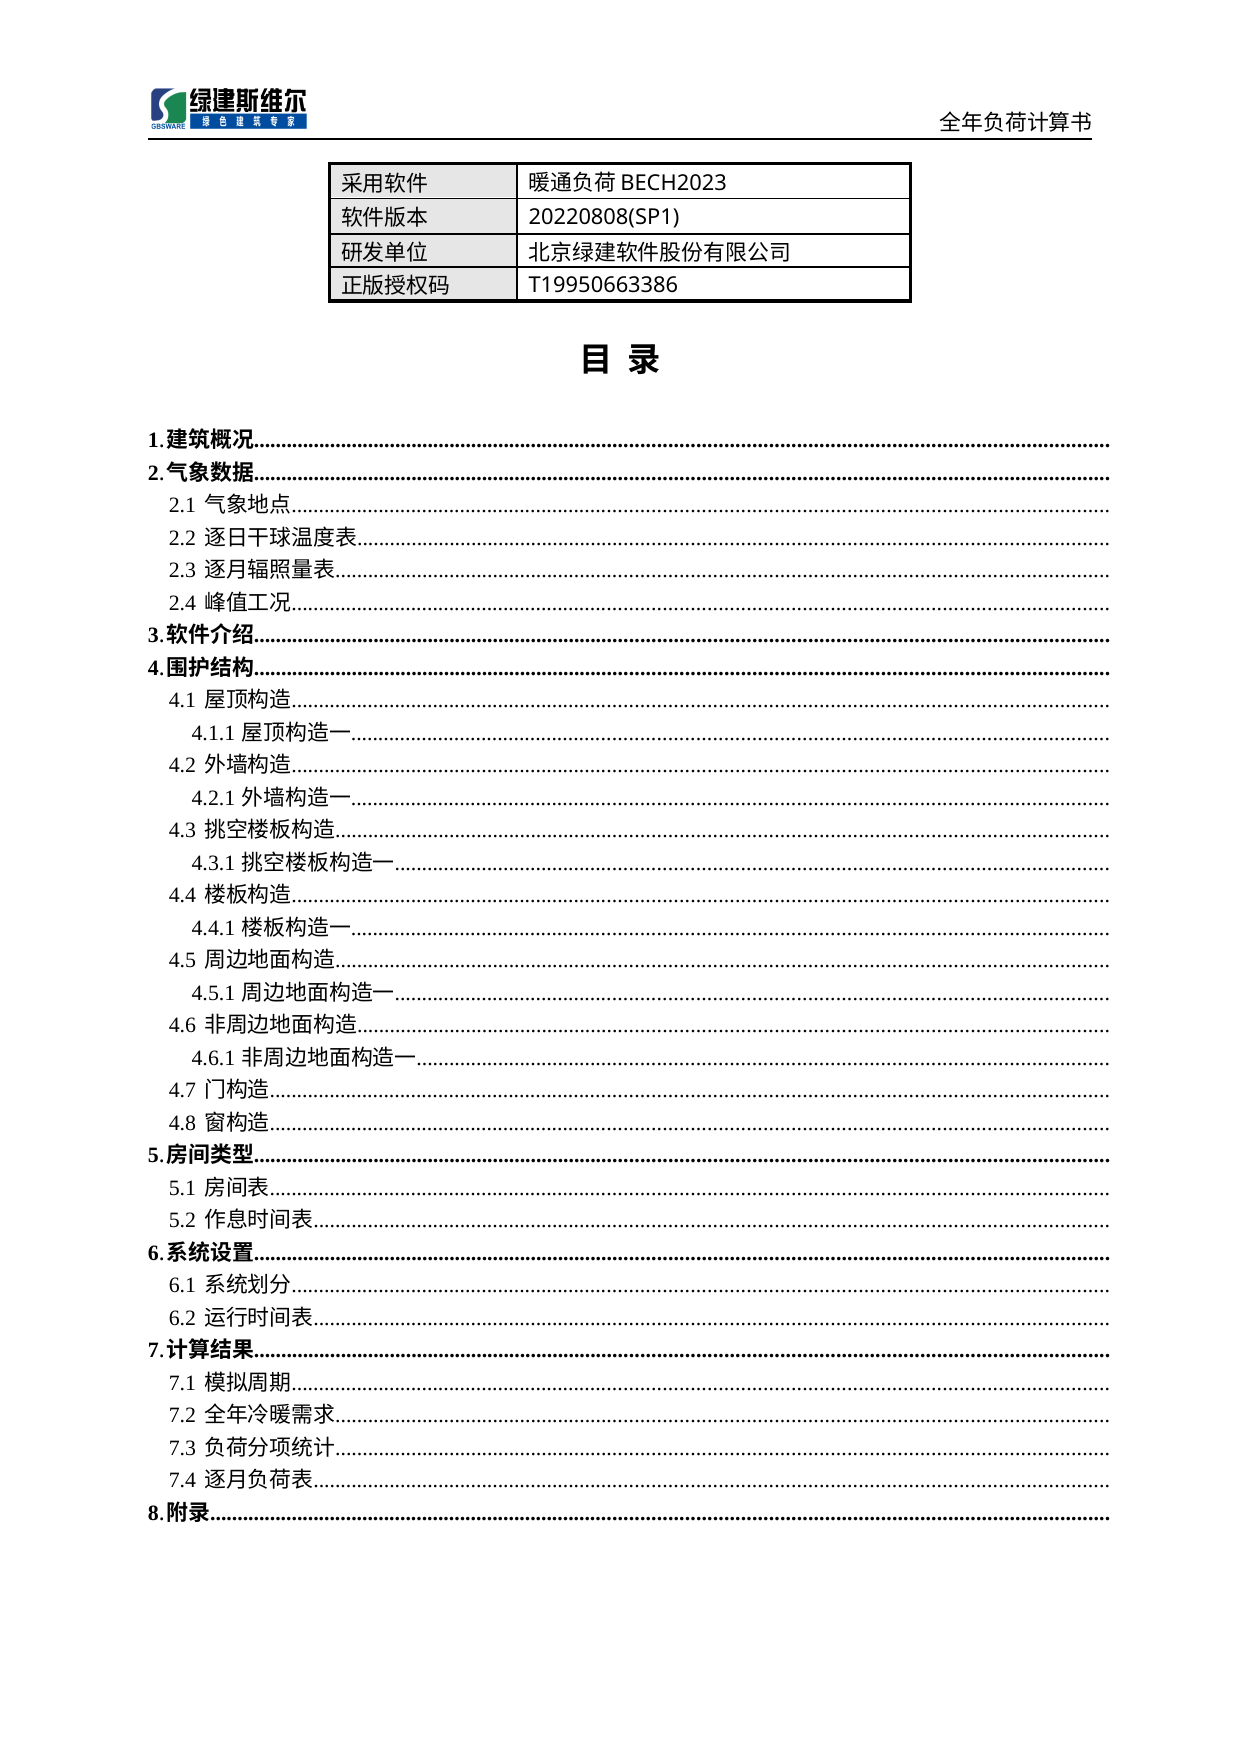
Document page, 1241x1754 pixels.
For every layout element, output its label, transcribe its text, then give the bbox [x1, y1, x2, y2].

table_cell 20220808(SP1) [518, 199, 909, 233]
text 4.7 门构造 4 [168, 1072, 1092, 1104]
text 4.5 周边地面构造 4 [168, 942, 1092, 974]
text 4.5.1 周边地面构造一 4 [169, 974, 1092, 1007]
text 1 建筑概况 1 [148, 422, 1092, 454]
table_cell T19950663386 [518, 268, 909, 299]
table_header 暖通负荷BECH2023 [518, 165, 909, 197]
text 3 软件介绍 2 [148, 617, 1092, 649]
text 4.3.1 挑空楼板构造一 3 [169, 844, 1092, 877]
text 6 系统设置 5 [148, 1234, 1092, 1267]
text 7.1 模拟周期 5 [168, 1364, 1092, 1397]
text 5 房间类型 5 [148, 1137, 1092, 1169]
text 4.4.1 楼板构造一 3 [169, 909, 1092, 942]
text 4.6.1 非周边地面构造一 4 [169, 1039, 1092, 1072]
text 4.8 窗构造 4 [168, 1104, 1092, 1137]
text 4.2.1 外墙构造一 3 [169, 779, 1092, 812]
text 2.4 峰值工况 2 [168, 584, 1092, 617]
text 7 计算结果 5 [148, 1332, 1092, 1364]
table_cell 研发单位 [331, 235, 516, 266]
text 4 围护结构 2 [148, 649, 1092, 682]
text 5.2 作息时间表 5 [168, 1202, 1092, 1234]
text 7.4 逐月负荷表 7 [168, 1462, 1092, 1494]
text 6.2 运行时间表 5 [168, 1299, 1092, 1332]
text 5.1 房间表 5 [168, 1169, 1092, 1202]
table_cell 正版授权码 [331, 268, 516, 299]
text 7.2 全年冷暖需求 6 [168, 1397, 1092, 1429]
text 2.1 气象地点 1 [168, 487, 1092, 519]
text 4.1 屋顶构造 2 [168, 682, 1092, 714]
table_cell 北京绿建软件股份有限公司 [518, 235, 909, 266]
text 4.2 外墙构造 3 [168, 747, 1092, 779]
text 4.4 楼板构造 3 [168, 877, 1092, 909]
text 8 附录 9 [148, 1494, 1092, 1527]
text 2.3 逐月辐照量表 2 [168, 552, 1092, 584]
table_cell 软件版本 [331, 199, 516, 233]
table_header 采用软件 [331, 165, 516, 197]
text 4.6 非周边地面构造 4 [168, 1007, 1092, 1039]
text 目 录 [148, 162, 1092, 389]
text 4.3 挑空楼板构造 3 [168, 812, 1092, 844]
text 6.1 系统划分 5 [168, 1267, 1092, 1299]
text 4.1.1 屋顶构造一 2 [169, 714, 1092, 747]
text 2.2 逐日干球温度表 1 [168, 519, 1092, 552]
picture [147, 88, 308, 130]
text 2 气象数据 1 [148, 454, 1092, 487]
text 7.3 负荷分项统计 6 [168, 1429, 1092, 1462]
